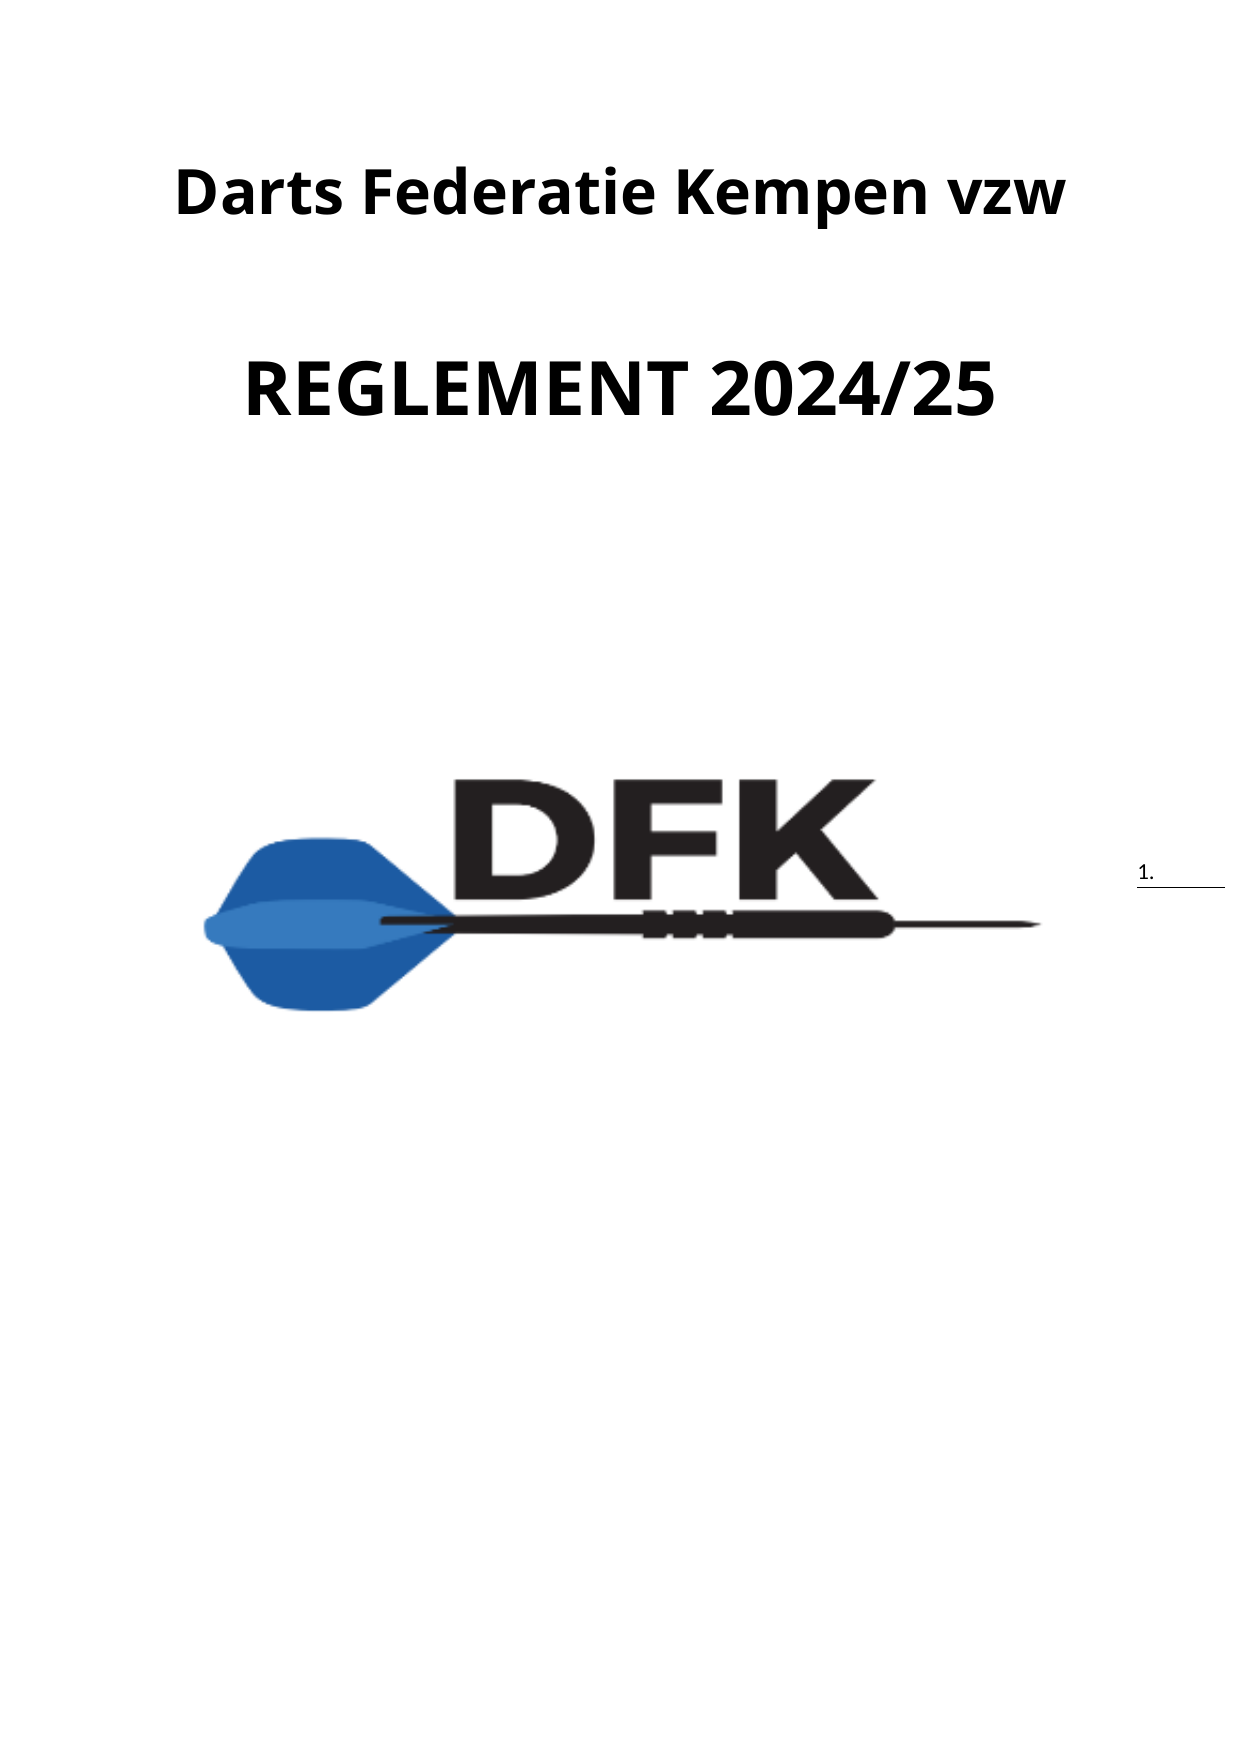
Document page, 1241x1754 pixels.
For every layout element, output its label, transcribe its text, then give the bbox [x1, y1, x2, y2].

text Darts Federatie Kempen vzw [148, 148, 1093, 233]
picture [147, 703, 1126, 1082]
text REGLEMENT 2024/25 [148, 335, 1093, 437]
